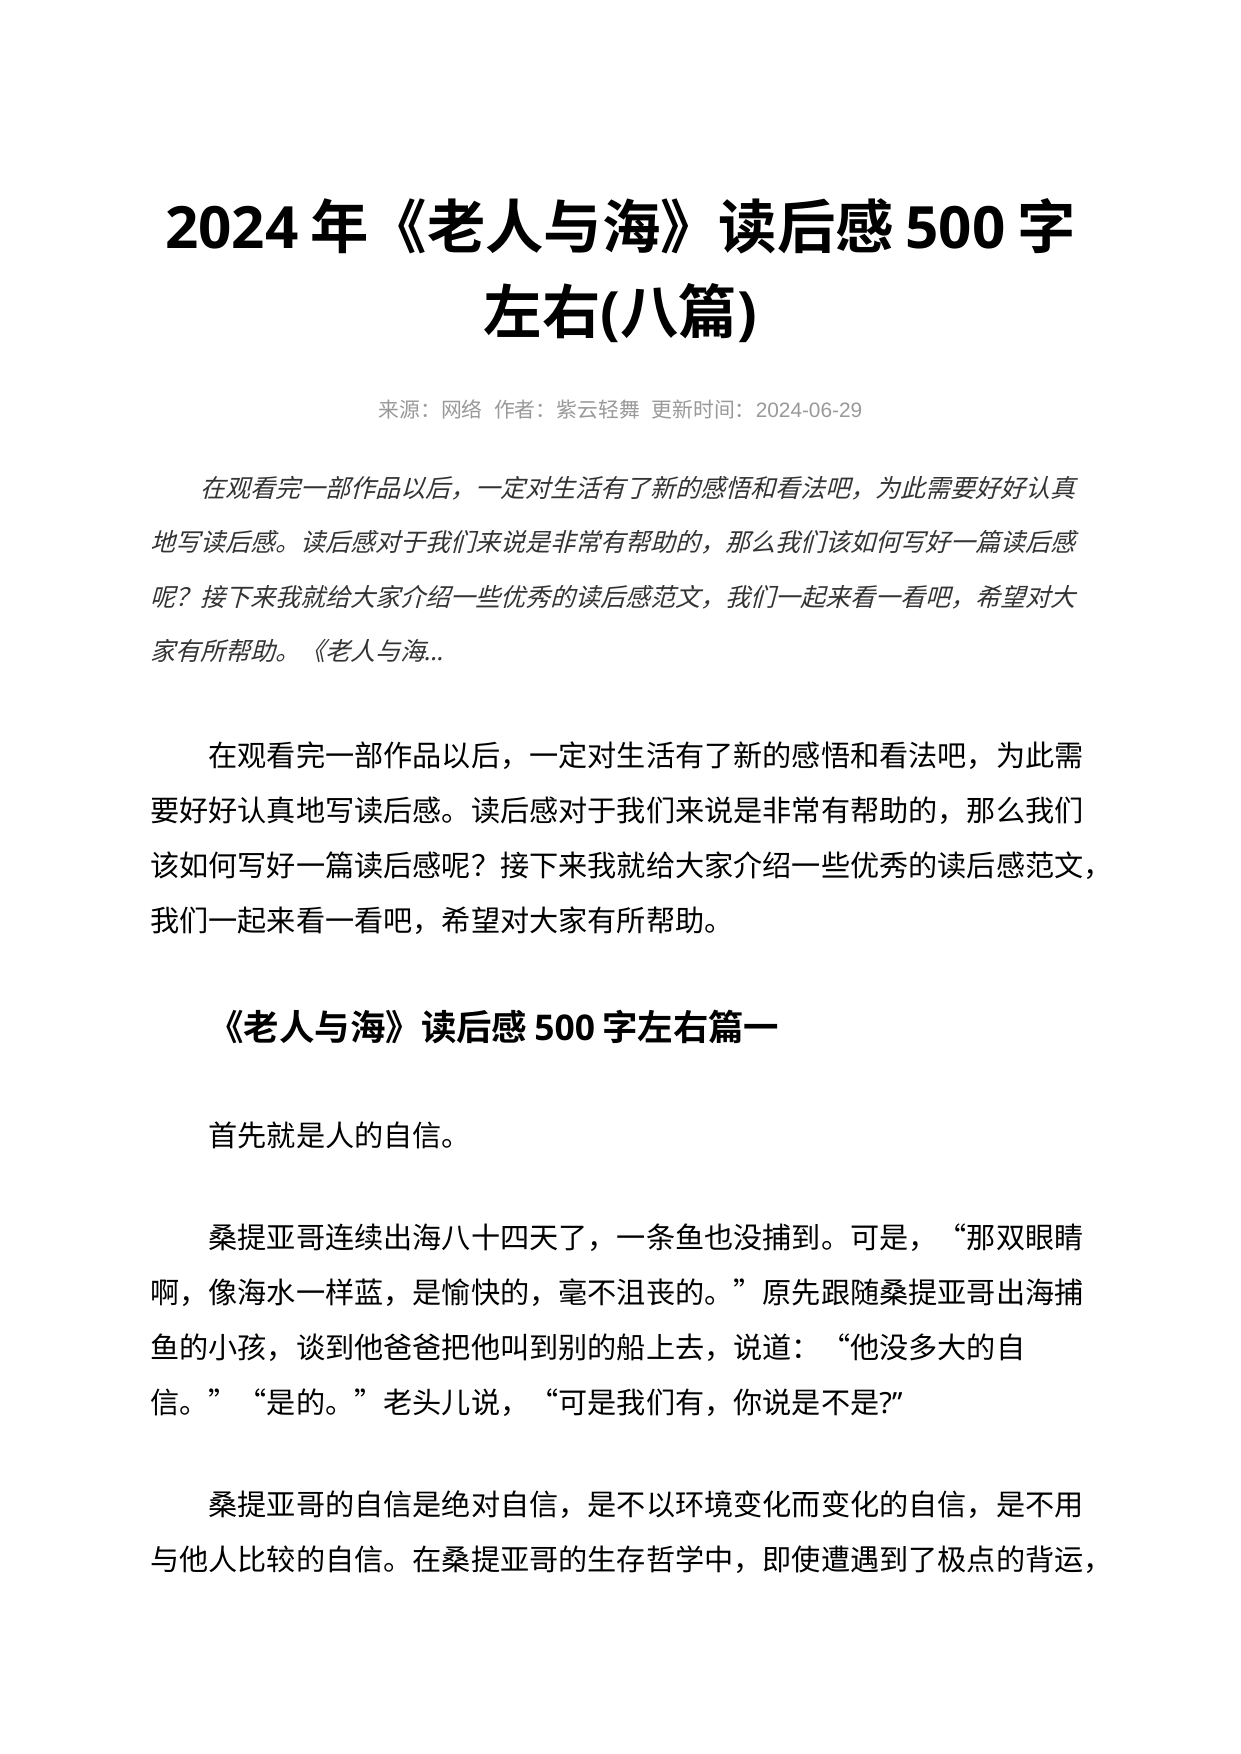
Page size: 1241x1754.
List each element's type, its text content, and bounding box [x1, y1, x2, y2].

text 首先就是人的自信。 [150, 1113, 1090, 1155]
text 在观看完一部作品以后，一定对生活有了新的感悟和看法吧，为此需要好好认真地写读后感。读后感对于我们来说是非常有帮助的，那么我们该如何写好一篇读后感呢？接下来我就给大家介绍一些优秀的读后感范文，我们一起来看一看吧，希望对大家有所帮助。《老人与海... [150, 468, 1090, 668]
text 来源：网络 作者：紫云轻舞 更新时间：2024-06-29 [150, 398, 1090, 422]
text 《老人与海》读后感500字左右篇一 [150, 999, 1090, 1051]
subtitle 2024年《老人与海》读后感500字左右(八篇) [150, 181, 1090, 351]
text 在观看完一部作品以后，一定对生活有了新的感悟和看法吧，为此需要好好认真地写读后感。读后感对于我们来说是非常有帮助的，那么我们该如何写好一篇读后感呢？接下来我就给大家介绍一些优秀的读后感范文，我们一起来看一看吧，希望对大家有所帮助。 [150, 733, 1090, 940]
text 桑提亚哥连续出海八十四天了，一条鱼也没捕到。可是，“那双眼睛啊，像海水一样蓝，是愉快的，毫不沮丧的。”原先跟随桑提亚哥出海捕鱼的小孩，谈到他爸爸把他叫到别的船上去，说道：“他没多大的自信。”“是的。”老头儿说，“可是我们有，你说是不是?” [150, 1215, 1090, 1422]
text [150, 1481, 1090, 1578]
